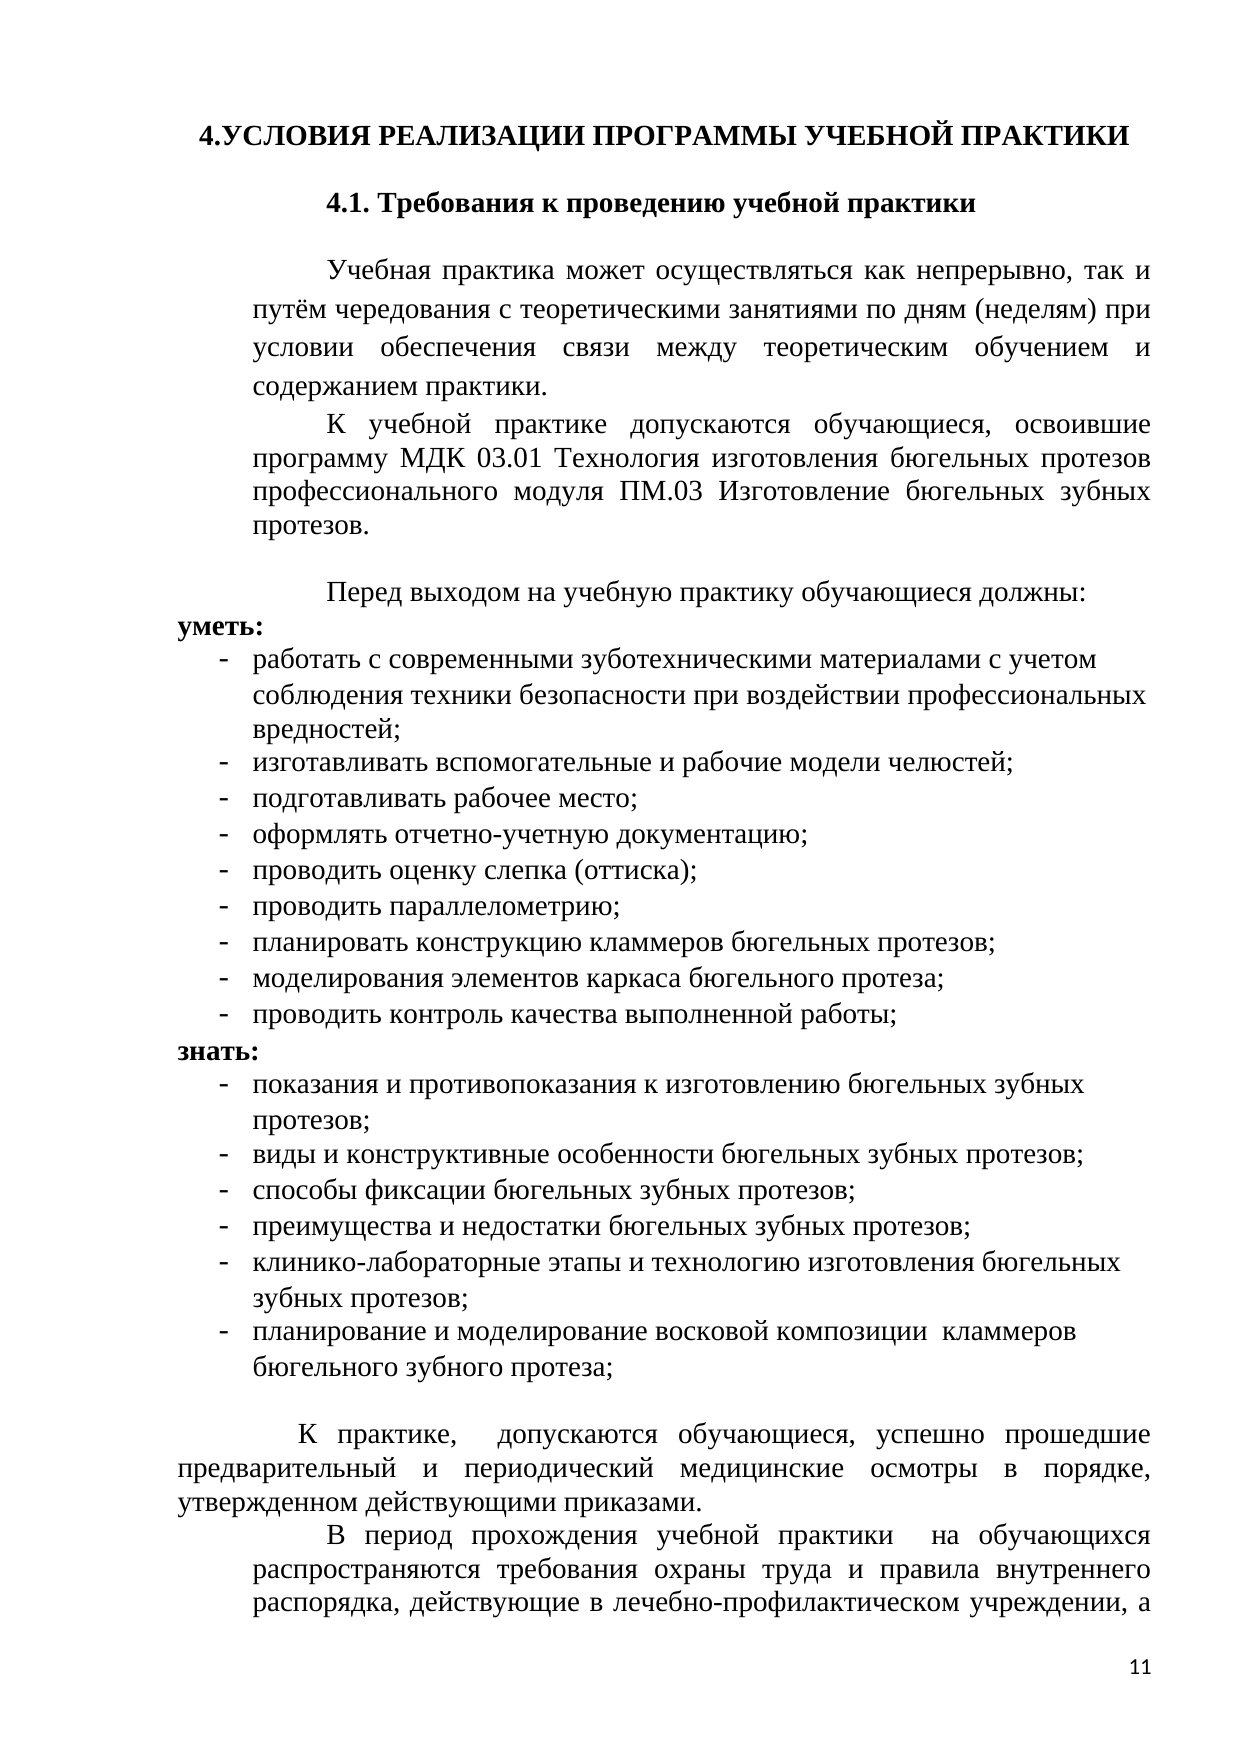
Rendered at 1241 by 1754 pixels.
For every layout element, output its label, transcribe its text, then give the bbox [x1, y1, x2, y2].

list планирование и моделирование восковой композиции кламмеров бюгельного зубного протеза; [215, 1313, 1152, 1383]
list показания и противопоказания к изготовлению бюгельных зубных протезов; [215, 1066, 1152, 1136]
list клинико-лабораторные этапы и технологию изготовления бюгельных зубных протезов; [215, 1244, 1152, 1313]
list изготавливать вспомогательные и рабочие модели челюстей; [215, 744, 1152, 780]
text 4.УСЛОВИЯ РЕАЛИЗАЦИИ ПРОГРАММЫ УЧЕБНОЙ ПРАКТИКИ [177, 118, 1152, 152]
list преимущества и недостатки бюгельных зубных протезов; [215, 1208, 1152, 1244]
list проводить параллелометрию; [215, 888, 1152, 924]
list проводить контроль качества выполненной работы; [215, 997, 1152, 1033]
text Перед выходом на учебную практику обучающиеся должны: [252, 574, 1152, 608]
text 4.1. Требования к проведению учебной практики [252, 185, 1152, 219]
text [252, 1517, 1152, 1618]
list подготавливать рабочее место; [215, 780, 1152, 816]
list виды и конструктивные особенности бюгельных зубных протезов; [215, 1136, 1152, 1172]
text уметь: [177, 608, 1152, 641]
list проводить оценку слепка (оттиска); [215, 852, 1152, 888]
list работать с современными зуботехническими материалами с учетом соблюдения техники безопасности при воздействии профессиональных вредностей; [215, 641, 1152, 744]
list способы фиксации бюгельных зубных протезов; [215, 1172, 1152, 1208]
text Учебная практика может осуществляться как непрерывно, так и путём чередования с теоретическими занятиями по дням (неделям) при условии обеспечения связи между теоретическим обучением и содержанием практики. [252, 252, 1152, 401]
text К учебной практике допускаются обучающиеся, освоившие программу МДК 03.01 Технология изготовления бюгельных протезов профессионального модуля ПМ.03 Изготовление бюгельных зубных протезов. [252, 406, 1152, 541]
text К практике, допускаются обучающиеся, успешно прошедшие предварительный и периодический медицинские осмотры в порядке, утвержденном действующими приказами. [177, 1417, 1152, 1517]
text знать: [177, 1033, 1152, 1066]
list оформлять отчетно-учетную документацию; [215, 816, 1152, 852]
list моделирования элементов каркаса бюгельного протеза; [215, 961, 1152, 997]
list планировать конструкцию кламмеров бюгельных протезов; [215, 924, 1152, 961]
